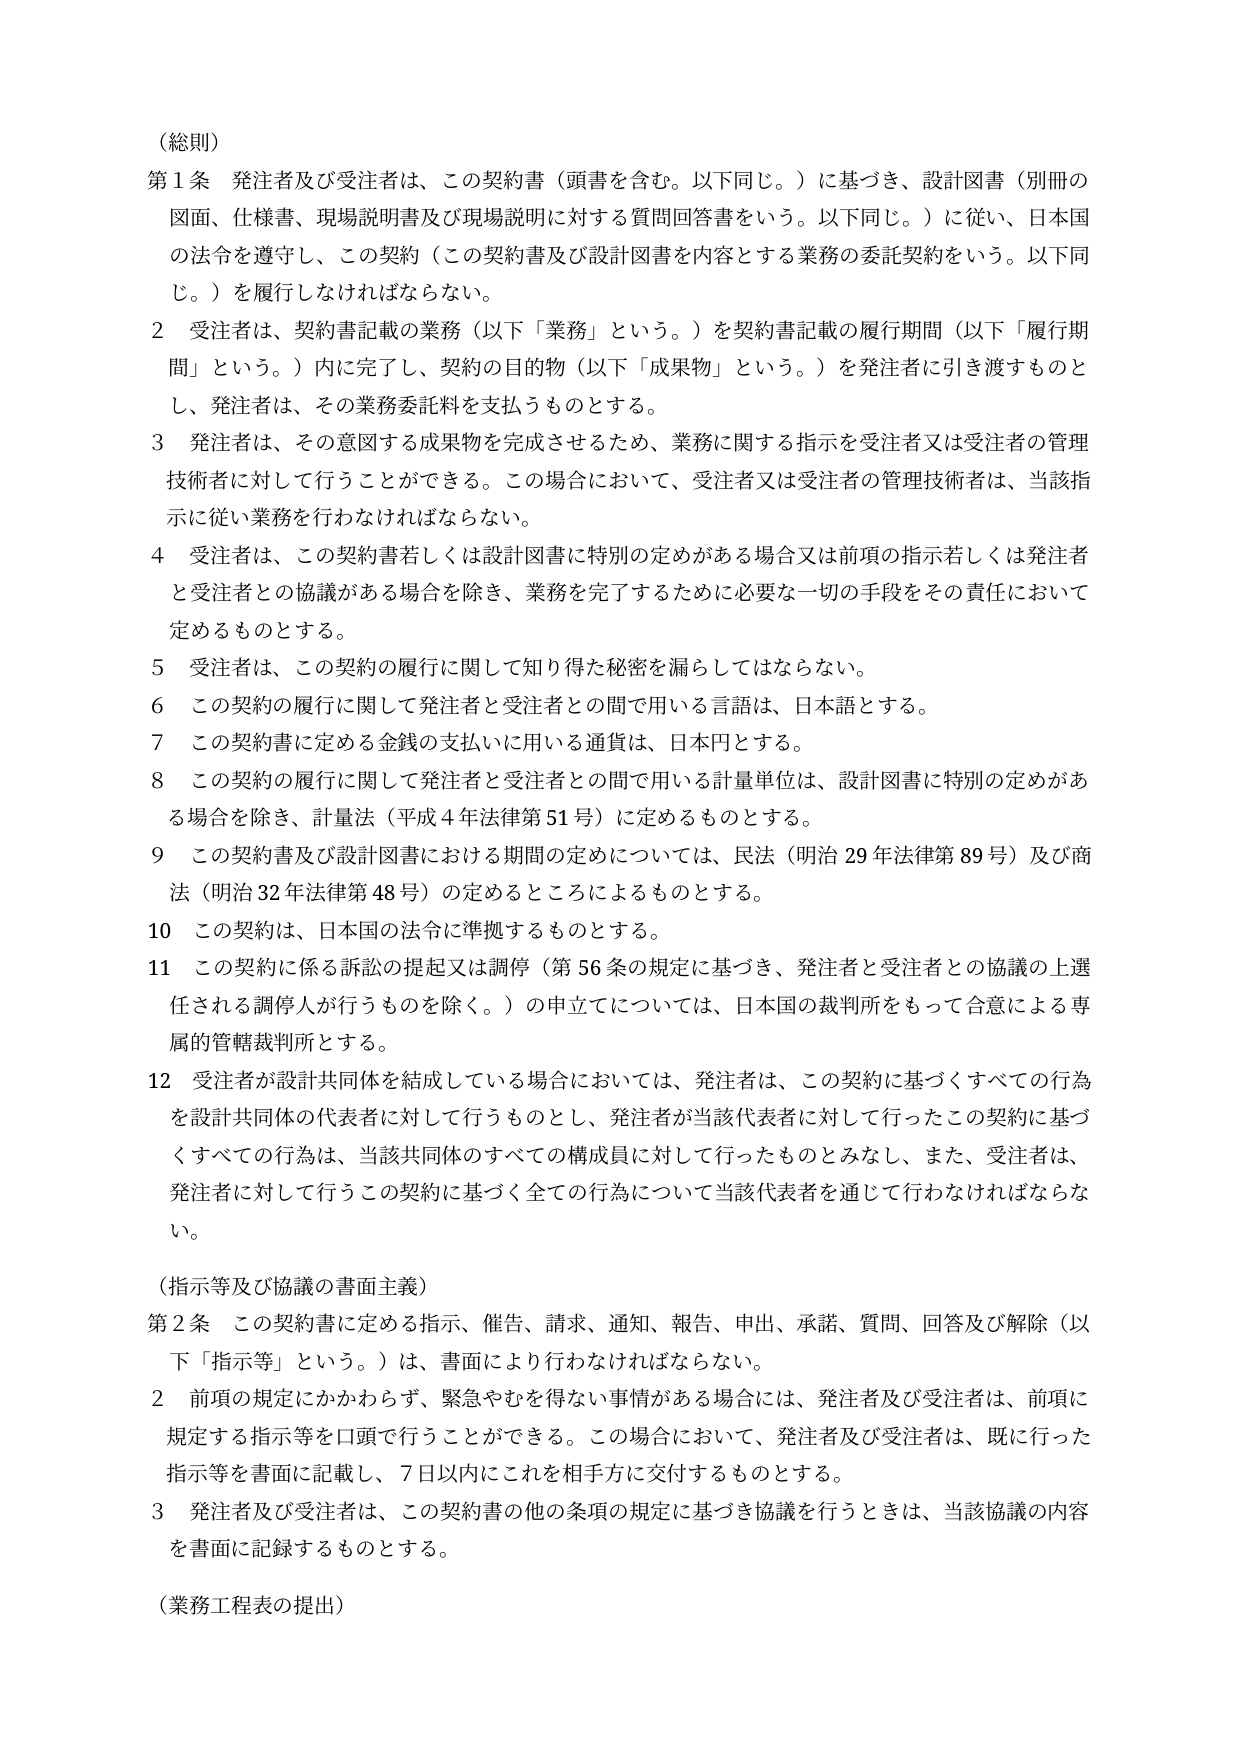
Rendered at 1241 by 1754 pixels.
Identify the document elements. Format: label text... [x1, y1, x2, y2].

text （指示等及び協議の書面主義） [148, 1267, 1092, 1304]
text （総則） [148, 123, 1092, 160]
text （業務工程表の提出） [148, 1585, 1092, 1623]
text ４ 受注者は、この契約書若しくは設計図書に特別の定めがある場合又は前項の指示若しくは発注者と受注者との協議がある場合を除き、業務を完了するために必要な一切の手段をその責任において定めるものとする。 [148, 535, 1092, 648]
text 第２条 この契約書に定める指示、催告、請求、通知、報告、申出、承諾、質問、回答及び解除（以下「指示等」という。）は、書面により行わなければならない。 [148, 1304, 1092, 1379]
text ３ 発注者は、その意図する成果物を完成させるため、業務に関する指示を受注者又は受注者の管理技術者に対して行うことができる。この場合において、受注者又は受注者の管理技術者は、当該指示に従い業務を行わなければならない。 [148, 423, 1092, 535]
text ８ この契約の履行に関して発注者と受注者との間で用いる計量単位は、設計図書に特別の定めがある場合を除き、計量法（平成４年法律第51号）に定めるものとする。 [148, 760, 1092, 835]
text ２ 受注者は、契約書記載の業務（以下「業務」という。）を契約書記載の履行期間（以下「履行期間」という。）内に完了し、契約の目的物（以下「成果物」という。）を発注者に引き渡すものとし、発注者は、その業務委託料を支払うものとする。 [148, 310, 1092, 423]
text ９ この契約書及び設計図書における期間の定めについては、民法（明治29年法律第89号）及び商法（明治32年法律第48号）の定めるところによるものとする。 [148, 835, 1092, 910]
text 12 受注者が設計共同体を結成している場合においては、発注者は、この契約に基づくすべての行為を設計共同体の代表者に対して行うものとし、発注者が当該代表者に対して行ったこの契約に基づくすべての行為は、当該共同体のすべての構成員に対して行ったものとみなし、また、受注者は、発注者に対して行うこの契約に基づく全ての行為について当該代表者を通じて行わなければならない。 [148, 1060, 1092, 1248]
text 10 この契約は、日本国の法令に準拠するものとする。 [148, 910, 1092, 948]
text ３ 発注者及び受注者は、この契約書の他の条項の規定に基づき協議を行うときは、当該協議の内容を書面に記録するものとする。 [148, 1492, 1092, 1567]
text ５ 受注者は、この契約の履行に関して知り得た秘密を漏らしてはならない。 [148, 648, 1092, 685]
text 第１条 発注者及び受注者は、この契約書（頭書を含む。以下同じ。）に基づき、設計図書（別冊の図面、仕様書、現場説明書及び現場説明に対する質問回答書をいう。以下同じ。）に従い、日本国の法令を遵守し、この契約（この契約書及び設計図書を内容とする業務の委託契約をいう。以下同じ。）を履行しなければならない。 [148, 160, 1092, 310]
text ７ この契約書に定める金銭の支払いに用いる通貨は、日本円とする。 [148, 723, 1092, 760]
text ２ 前項の規定にかかわらず、緊急やむを得ない事情がある場合には、発注者及び受注者は、前項に規定する指示等を口頭で行うことができる。この場合において、発注者及び受注者は、既に行った指示等を書面に記載し、７日以内にこれを相手方に交付するものとする。 [148, 1379, 1092, 1492]
text 11 この契約に係る訴訟の提起又は調停（第56条の規定に基づき、発注者と受注者との協議の上選任される調停人が行うものを除く。）の申立てについては、日本国の裁判所をもって合意による専属的管轄裁判所とする。 [148, 948, 1092, 1060]
text ６ この契約の履行に関して発注者と受注者との間で用いる言語は、日本語とする。 [148, 685, 1092, 723]
